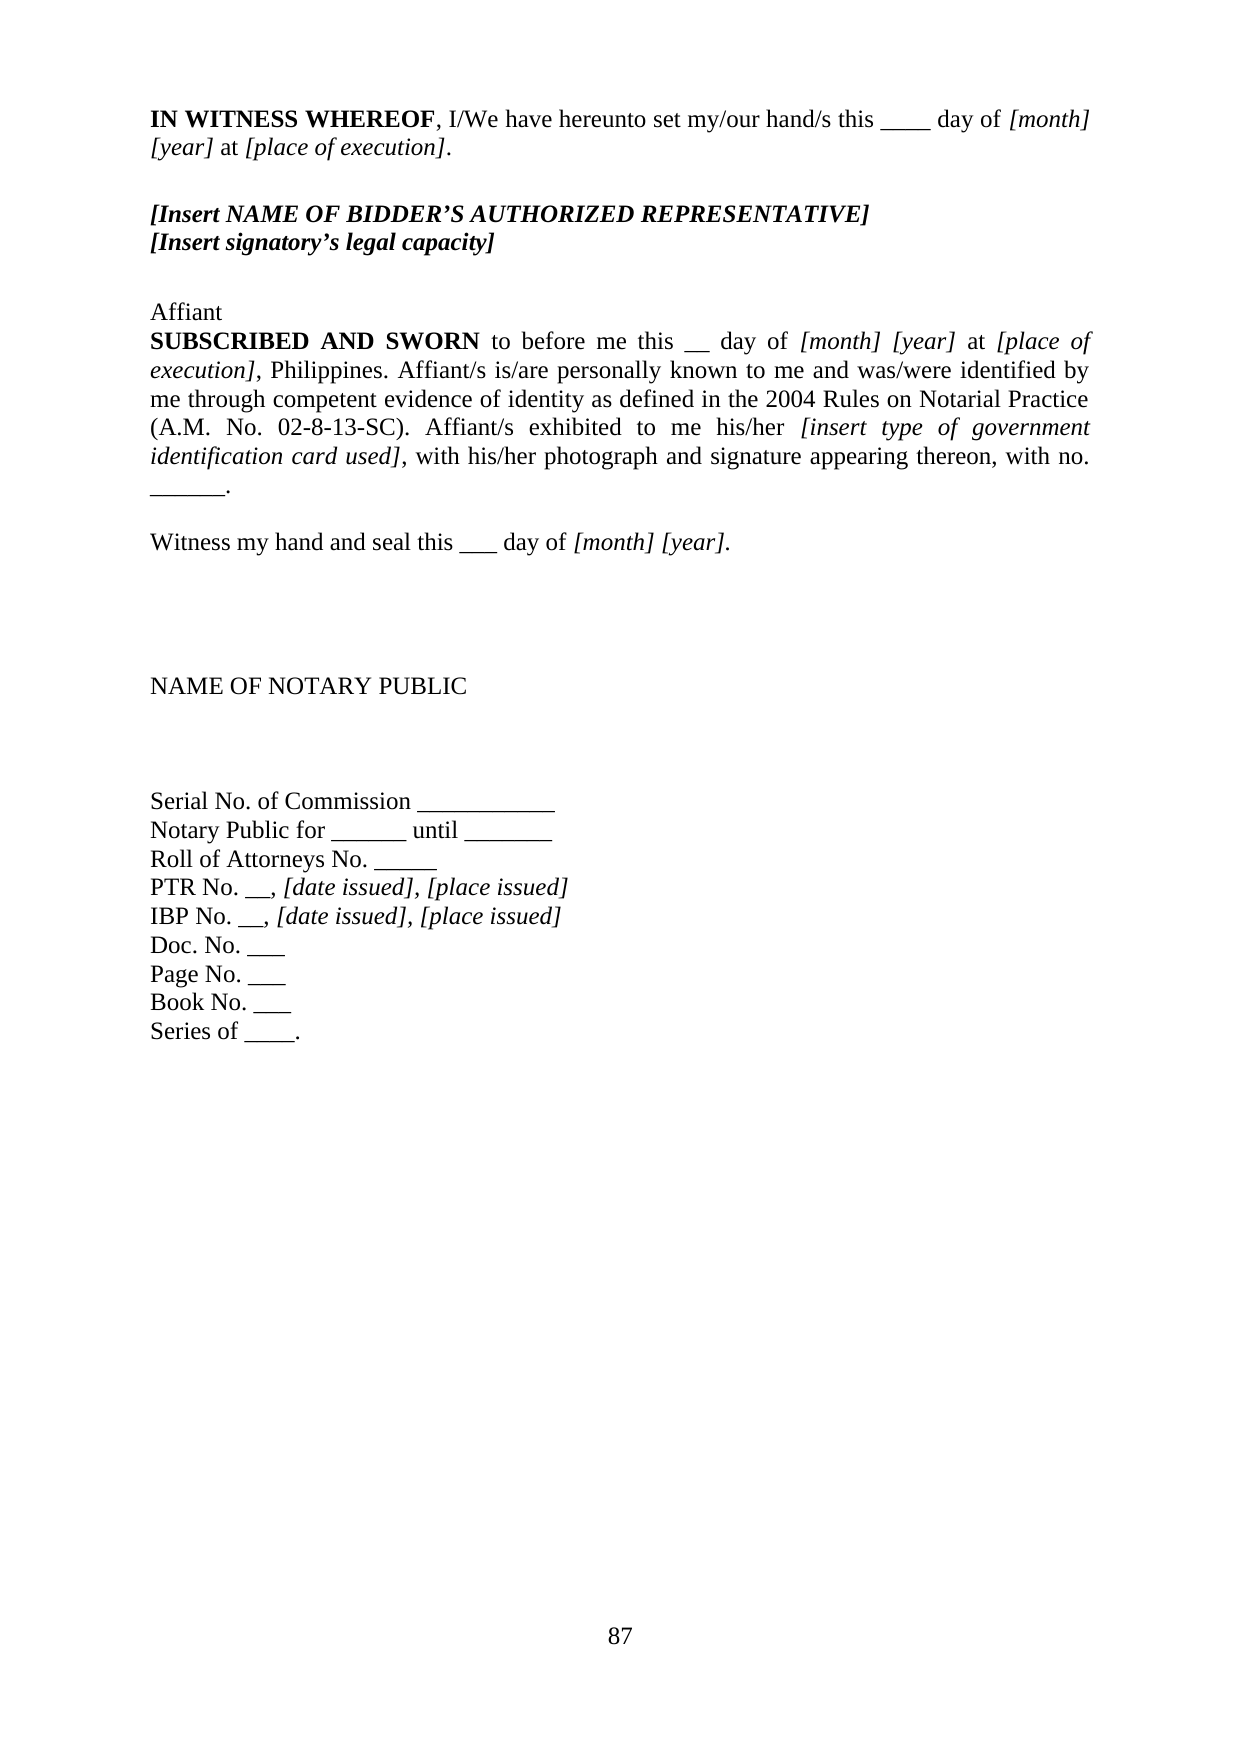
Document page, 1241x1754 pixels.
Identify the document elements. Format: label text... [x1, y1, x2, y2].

text PTR No. __, [date issued], [place issued] [150, 872, 1090, 901]
text Affiant [150, 297, 1090, 326]
text SUBSCRIBED AND SWORN to before me this __ day of [month] [year] at [place of execution], Philippines. Affiant/s is/are personally known to me and was/were identified by me through competent evidence of identity as defined in the 2004 Rules on Notarial Practice (A.M. No. 02-8-13-SC). Affiant/s exhibited to me his/her [insert type of government identification card used], with his/her photograph and signature appearing thereon, with no. ______. [150, 326, 1090, 499]
text Page No. ___ [150, 959, 1090, 987]
text [Insert signatory’s legal capacity] [150, 227, 1090, 256]
text Book No. ___ [150, 987, 1090, 1016]
text Witness my hand and seal this ___ day of [month] [year]. [150, 527, 1090, 556]
text [Insert NAME OF BIDDER’S AUTHORIZED REPRESENTATIVE] [150, 199, 1090, 227]
text Notary Public for ______ until _______ [150, 815, 1090, 844]
text Serial No. of Commission ___________ [150, 786, 1090, 815]
text NAME OF NOTARY PUBLIC [150, 671, 1090, 700]
text IBP No. __, [date issued], [place issued] [150, 901, 1090, 930]
text Doc. No. ___ [150, 930, 1090, 959]
text Series of ____. [150, 1016, 1090, 1045]
text Roll of Attorneys No. _____ [150, 844, 1090, 872]
text IN WITNESS WHEREOF, I/We have hereunto set my/our hand/s this ____ day of [month] [year] at [place of execution]. [150, 104, 1090, 161]
